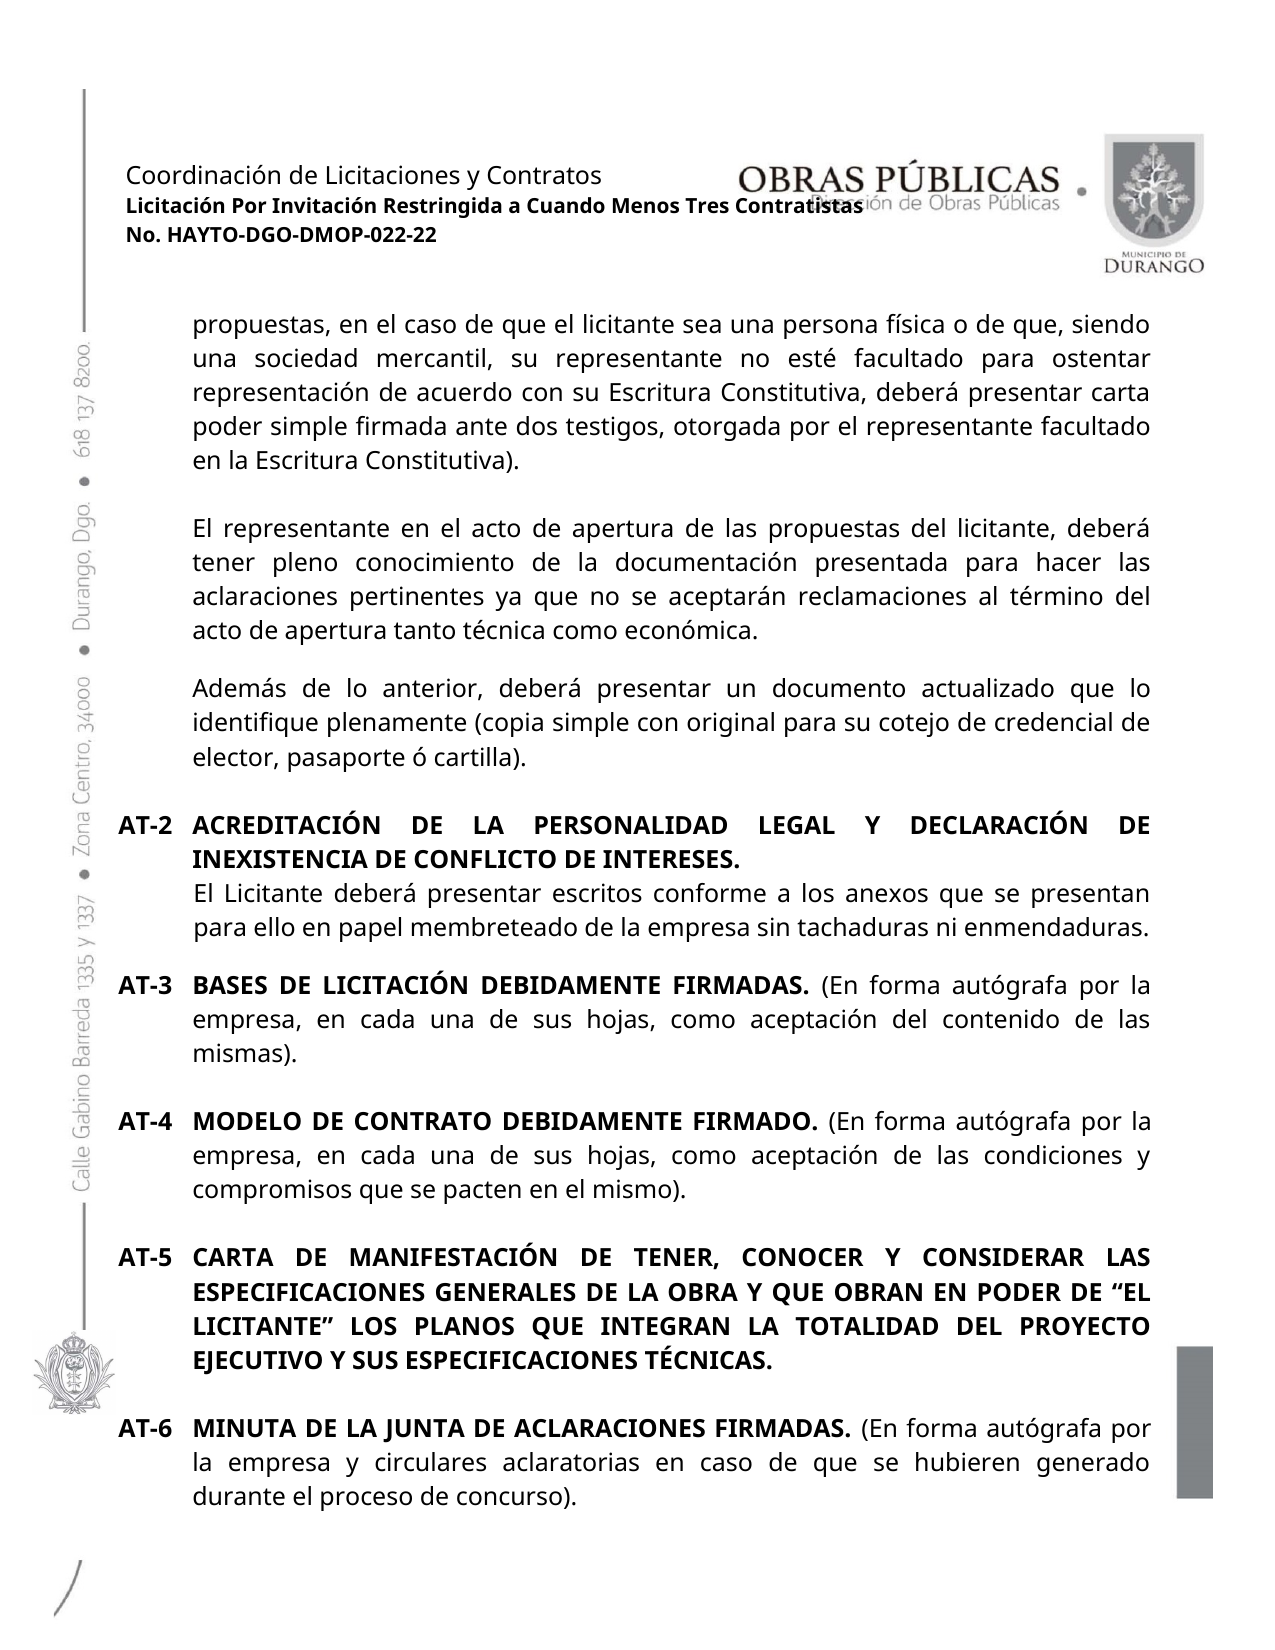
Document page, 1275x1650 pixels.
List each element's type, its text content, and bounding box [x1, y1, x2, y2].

text El Licitante deberá presentar escritos conforme a los anexos que se presentan para ello en papel membreteado de la empresa sin tachaduras ni enmendaduras. [193, 875, 1152, 943]
text AT-2 ACREDITACIÓN DE LA PERSONALIDAD LEGAL Y DECLARACIÓN DE INEXISTENCIA DE CONFLICTO DE INTERESES. [118, 807, 1152, 875]
text AT-3 BASES DE LICITACIÓN DEBIDAMENTE FIRMADAS. (En forma autógrafa por la empresa, en cada una de sus hojas, como aceptación del contenido de las mismas). [118, 968, 1152, 1070]
text AT-4 MODELO DE CONTRATO DEBIDAMENTE FIRMADO. (En forma autógrafa por la empresa, en cada una de sus hojas, como aceptación de las condiciones y compromisos que se pacten en el mismo). [118, 1104, 1152, 1206]
text AT-5 CARTA DE MANIFESTACIÓN DE TENER, CONOCER Y CONSIDERAR LAS ESPECIFICACIONES GENERALES DE QUE OBRAN EN PODER DE “EL LICITANTE” LOS PLANOS QUE INTEGRAN PROYECTO EJECUTIVO Y SUS ESPECIFICACIONES TÉCNICAS. [118, 1240, 1152, 1376]
text Además de lo anterior, deberá presentar un documento actualizado que lo identifique plenamente (copia simple con original para su cotejo de credencial de elector, pasaporte ó cartilla). [192, 671, 1152, 773]
text AT-6 MINUTA DE ACLARACIONES FIRMADAS. (En forma autógrafa por la empresa y circulares aclaratorias en caso de que se hubieren generado durante el proceso de concurso). [118, 1410, 1152, 1513]
text El representante en el acto de apertura de las propuestas del licitante, deberá tener pleno conocimiento de la documentación presentada para hacer las aclaraciones pertinentes ya que no se aceptarán reclamaciones al término del acto de apertura tanto técnica como económica. [192, 511, 1152, 647]
picture [31, 89, 1213, 1650]
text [118, 306, 1152, 477]
